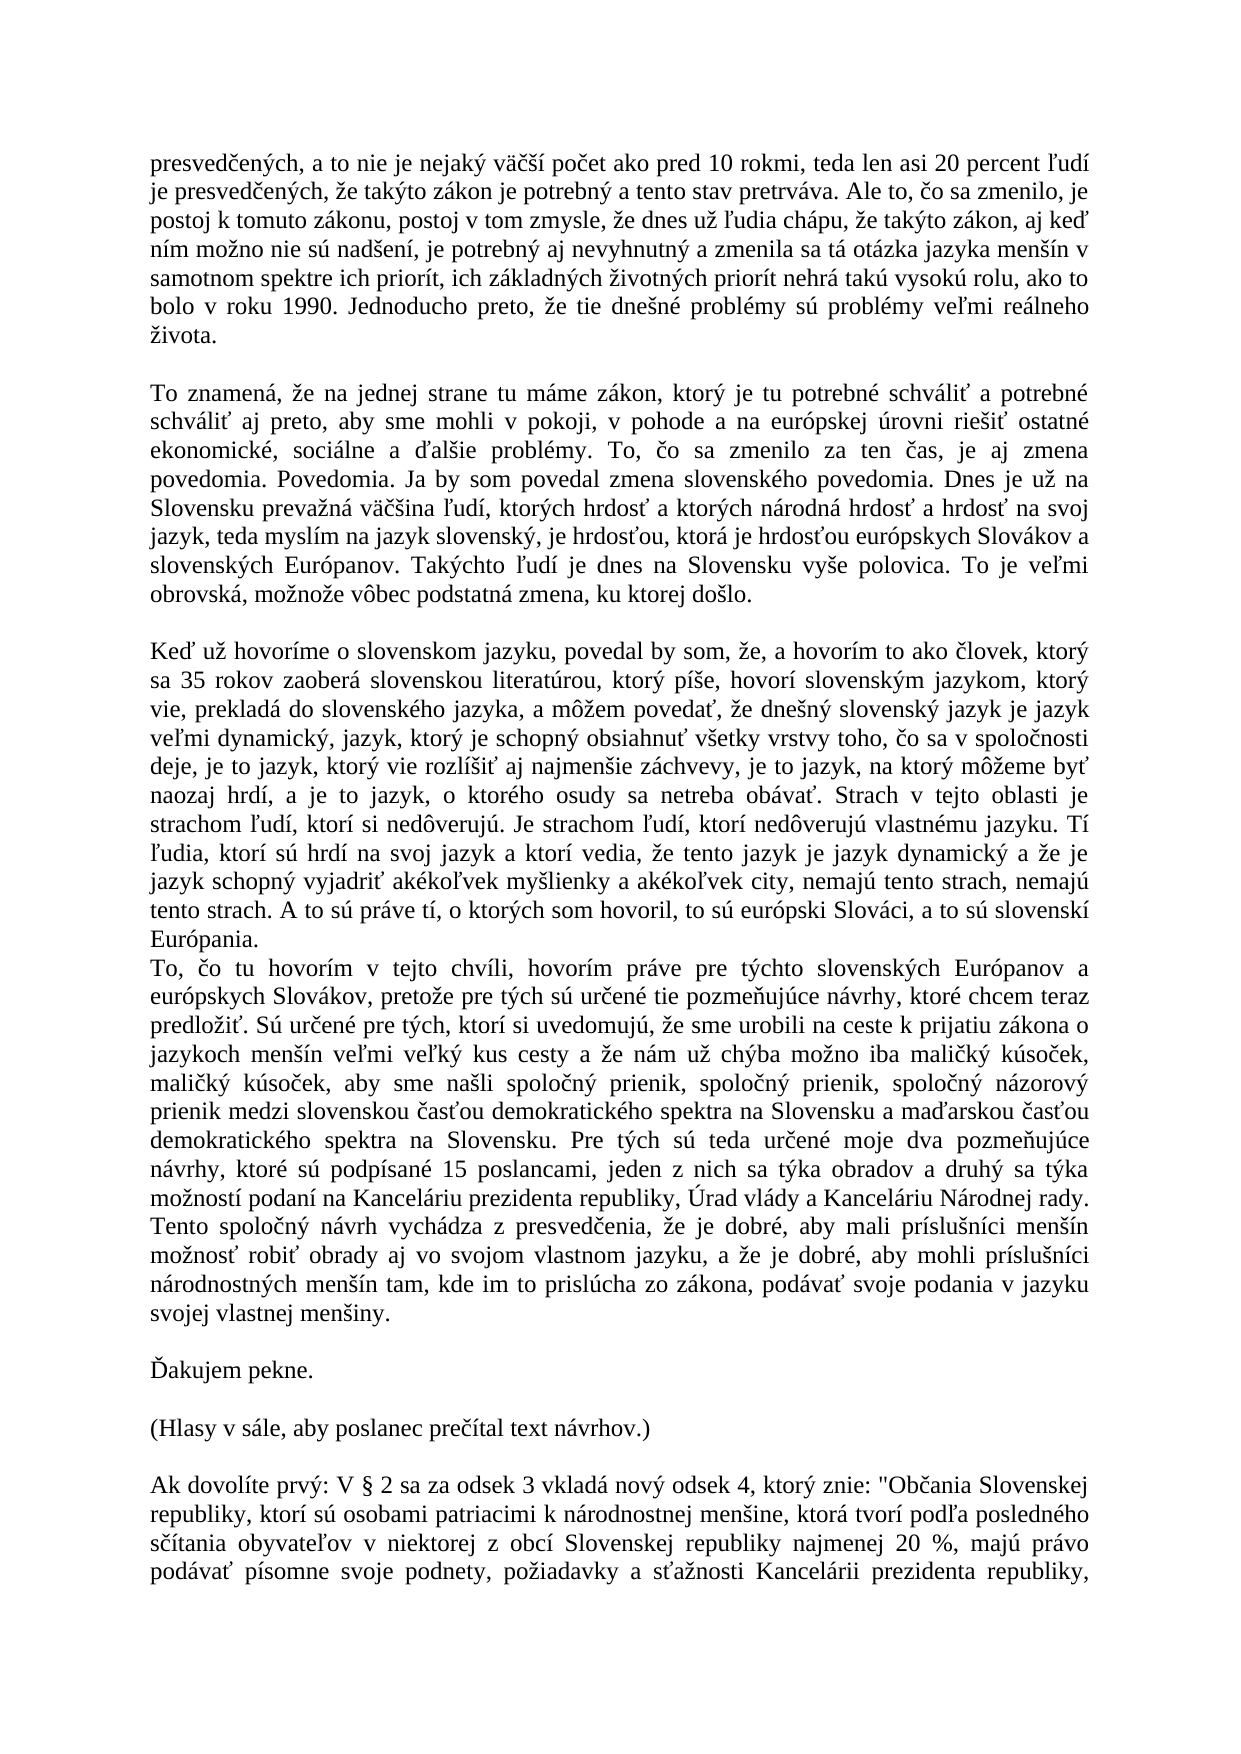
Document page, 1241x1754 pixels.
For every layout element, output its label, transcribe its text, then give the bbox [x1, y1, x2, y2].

text To znamená, že na jednej strane tu máme zákon, ktorý je tu potrebné schváliť a potrebné schváliť aj preto, aby sme mohli v pokoji, v pohode a na európskej úrovni riešiť ostatné ekonomické, sociálne a ďalšie problémy. To, čo sa zmenilo za ten čas, je aj zmena povedomia. Povedomia. Ja by som povedal zmena slovenského povedomia. Dnes je už na Slovensku prevažná väčšina ľudí, ktorých hrdosť a ktorých národná hrdosť a hrdosť na svoj jazyk, teda myslím na jazyk slovenský, je hrdosťou, ktorá je hrdosťou európskych Slovákov a slovenských Európanov. Takýchto ľudí je dnes na Slovensku vyše polovica. To je veľmi obrovská, možnože vôbec podstatná zmena, ku ktorej došlo. [150, 378, 1090, 608]
text Ďakujem pekne. [150, 1355, 1090, 1384]
text To, čo tu hovorím v tejto chvíli, hovorím práve pre týchto slovenských Európanov a európskych Slovákov, pretože pre tých sú určené tie pozmeňujúce návrhy, ktoré chcem teraz predložiť. Sú určené pre tých, ktorí si uvedomujú, že sme urobili na ceste k prijatiu zákona o jazykoch menšín veľmi veľký kus cesty a že nám už chýba možno iba maličký kúsoček, maličký kúsoček, aby sme našli spoločný prienik, spoločný prienik, spoločný názorový prienik medzi slovenskou časťou demokratického spektra na Slovensku a maďarskou časťou demokratického spektra na Slovensku. Pre tých sú teda určené moje dva pozmeňujúce návrhy, ktoré sú podpísané 15 poslancami, jeden z nich sa týka obradov a druhý sa týka možností podaní na Kanceláriu prezidenta republiky, Úrad vlády a Kanceláriu Národnej rady. Tento spoločný návrh vychádza z presvedčenia, že je dobré, aby mali príslušníci menšín možnosť robiť obrady aj vo svojom vlastnom jazyku, a že je dobré, aby mohli príslušníci národnostných menšín tam, kde im to prislúcha zo zákona, podávať svoje podania v jazyku svojej vlastnej menšiny. [150, 953, 1090, 1326]
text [150, 148, 1090, 349]
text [150, 1470, 1090, 1585]
text (Hlasy v sále, aby poslanec prečítal text návrhov.) [150, 1413, 1090, 1441]
text Keď už hovoríme o slovenskom jazyku, povedal by som, že, a hovorím to ako človek, ktorý sa 35 rokov zaoberá slovenskou literatúrou, ktorý píše, hovorí slovenským jazykom, ktorý vie, prekladá do slovenského jazyka, a môžem povedať, že dnešný slovenský jazyk je jazyk veľmi dynamický, jazyk, ktorý je schopný obsiahnuť všetky vrstvy toho, čo sa v spoločnosti deje, je to jazyk, ktorý vie rozlíšiť aj najmenšie záchvevy, je to jazyk, na ktorý môžeme byť naozaj hrdí, a je to jazyk, o ktorého osudy sa netreba obávať. Strach v tejto oblasti je strachom ľudí, ktorí si nedôverujú. Je strachom ľudí, ktorí nedôverujú vlastnému jazyku. Tí ľudia, ktorí sú hrdí na svoj jazyk a ktorí vedia, že tento jazyk je jazyk dynamický a že je jazyk schopný vyjadriť akékoľvek myšlienky a akékoľvek city, nemajú tento strach, nemajú tento strach. A to sú práve tí, o ktorých som hovoril, to sú európski Slováci, a to sú slovenskí Európania. [150, 636, 1090, 953]
